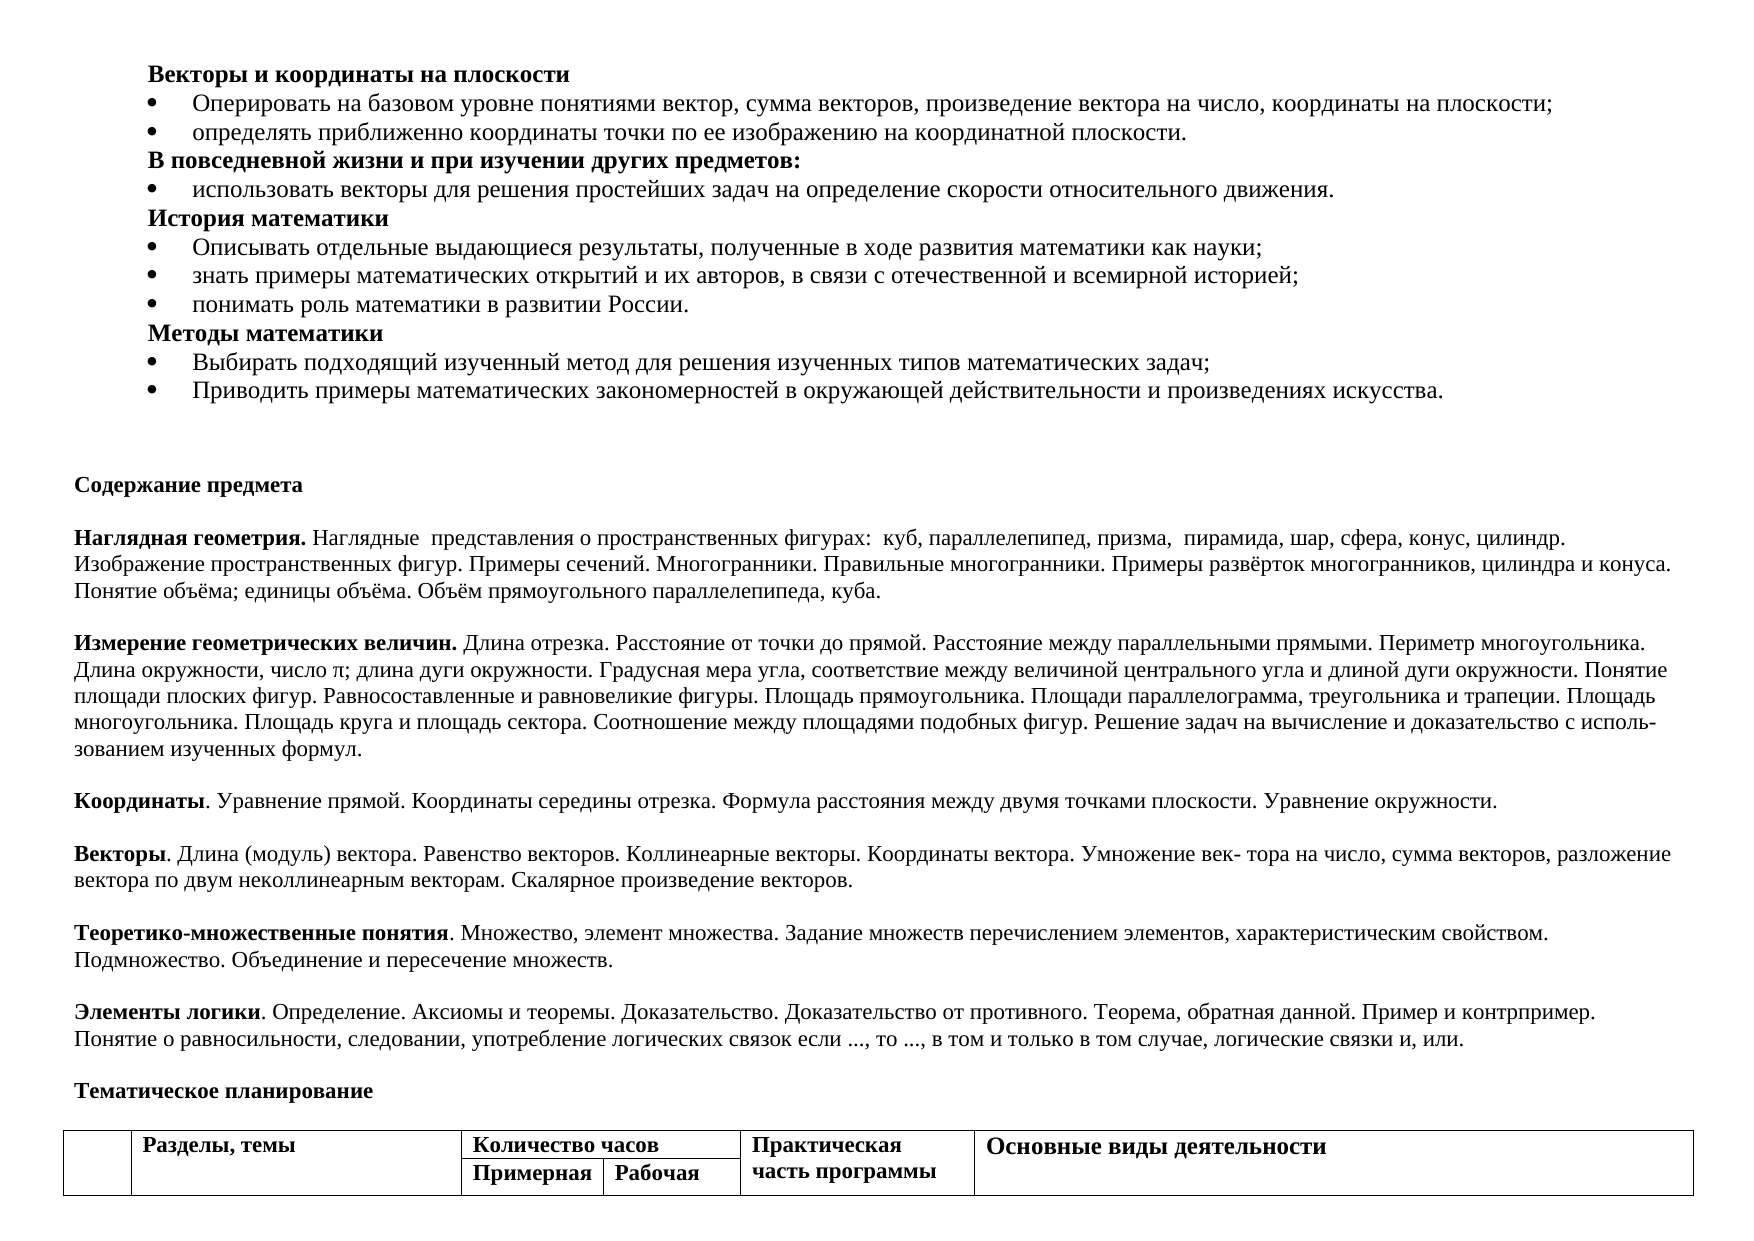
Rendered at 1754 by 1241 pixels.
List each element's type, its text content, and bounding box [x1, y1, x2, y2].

text История математики [74, 203, 1683, 232]
list Описывать отдельные выдающиеся результаты, полученные в ходе развития математики как науки; [74, 232, 1683, 260]
list использовать векторы для решения простейших задач на определение скорости относительного движения. [74, 174, 1683, 203]
list понимать роль математики в развитии России. [74, 289, 1683, 318]
table_header Практическая часть программы (лабораторные, практические работы, развитие речи) [741, 1131, 974, 1195]
list Приводить примеры математических закономерностей в окружающей действительности и произведениях искусства. [74, 375, 1683, 404]
text Содержание предмета [74, 471, 1683, 498]
list Оперировать на базовом уровне понятиями вектор, сумма векторов, произведение вектора на число, координаты на плоскости; [74, 88, 1683, 117]
text Векторы. Длина (модуль) вектора. Равенство векторов. Коллинеарные векторы. Координаты вектора. Умножение век- тора на число, сумма векторов, разложение вектора по двум неколлинеарным векторам. Скалярное произведение векторов. [74, 840, 1683, 893]
table_cell Рабочая программа [604, 1159, 740, 1195]
list знать примеры математических открытий и их авторов, в связи с отечественной и всемирной историей; [74, 260, 1683, 289]
table_header Количество часов [462, 1131, 740, 1157]
table_header Основные виды деятельности [975, 1131, 1693, 1195]
text Тематическое планирование [74, 1077, 1683, 1104]
table_header [64, 1131, 131, 1195]
text Координаты. Уравнение прямой. Координаты середины отрезка. Формула расстояния между двумя точками плоскости. Уравнение окружности. [74, 787, 1683, 814]
list определять приближенно координаты точки по ее изображению на координатной плоскости. [74, 117, 1683, 145]
list В повседневной жизни и при изучении других предметов: [74, 145, 1683, 174]
text Векторы и координаты на плоскости [74, 59, 1683, 88]
text Методы математики [74, 318, 1683, 347]
text Теоретико-множественные понятия. Множество, элемент множества. Задание множеств перечислением элементов, характеристическим свойством. Подмножество. Объединение и пересечение множеств. [74, 919, 1683, 972]
table_cell Примерная программа [462, 1159, 603, 1195]
text Наглядная геометрия. Наглядные представления о пространственных фигурах: куб, параллелепипед, призма, пирамида, шар, сфера, конус, цилиндр. Изображение пространственных фигур. Примеры сечений. Многогранники. Правильные многогранники. Примеры развёрток многогранников, цилиндра и конуса. Понятие объёма; единицы объёма. Объём прямоугольного параллелепипеда, куба. [74, 524, 1683, 603]
text Элементы логики. Определение. Аксиомы и теоремы. Доказательство. Доказательство от противного. Теорема, обратная данной. Пример и контрпример. Понятие о равносильности, следовании, употребление логических связок если ..., то ..., в том и только в том случае, логические связки и, или. [74, 998, 1683, 1051]
list Выбирать подходящий изученный метод для решения изученных типов математических задач; [74, 347, 1683, 375]
text Измерение геометрических величин. Длина отрезка. Расстояние от точки до прямой. Расстояние между параллельными прямыми. Периметр многоугольника. Длина окружности, число π; длина дуги окружности. Градусная мера угла, соответствие между величиной центрального угла и длиной дуги окружности. Понятие площади плоских фигур. Равносоставленные и равновеликие фигуры. Площадь прямоугольника. Площади параллелограмма, треугольника и трапеции. Площадь многоугольника. Площадь круга и площадь сектора. Соотношение между площадями подобных фигур. Решение задач на вычисление и доказательство с исполь- зованием изученных формул. [74, 629, 1683, 761]
table_header Разделы, темы [132, 1131, 461, 1195]
